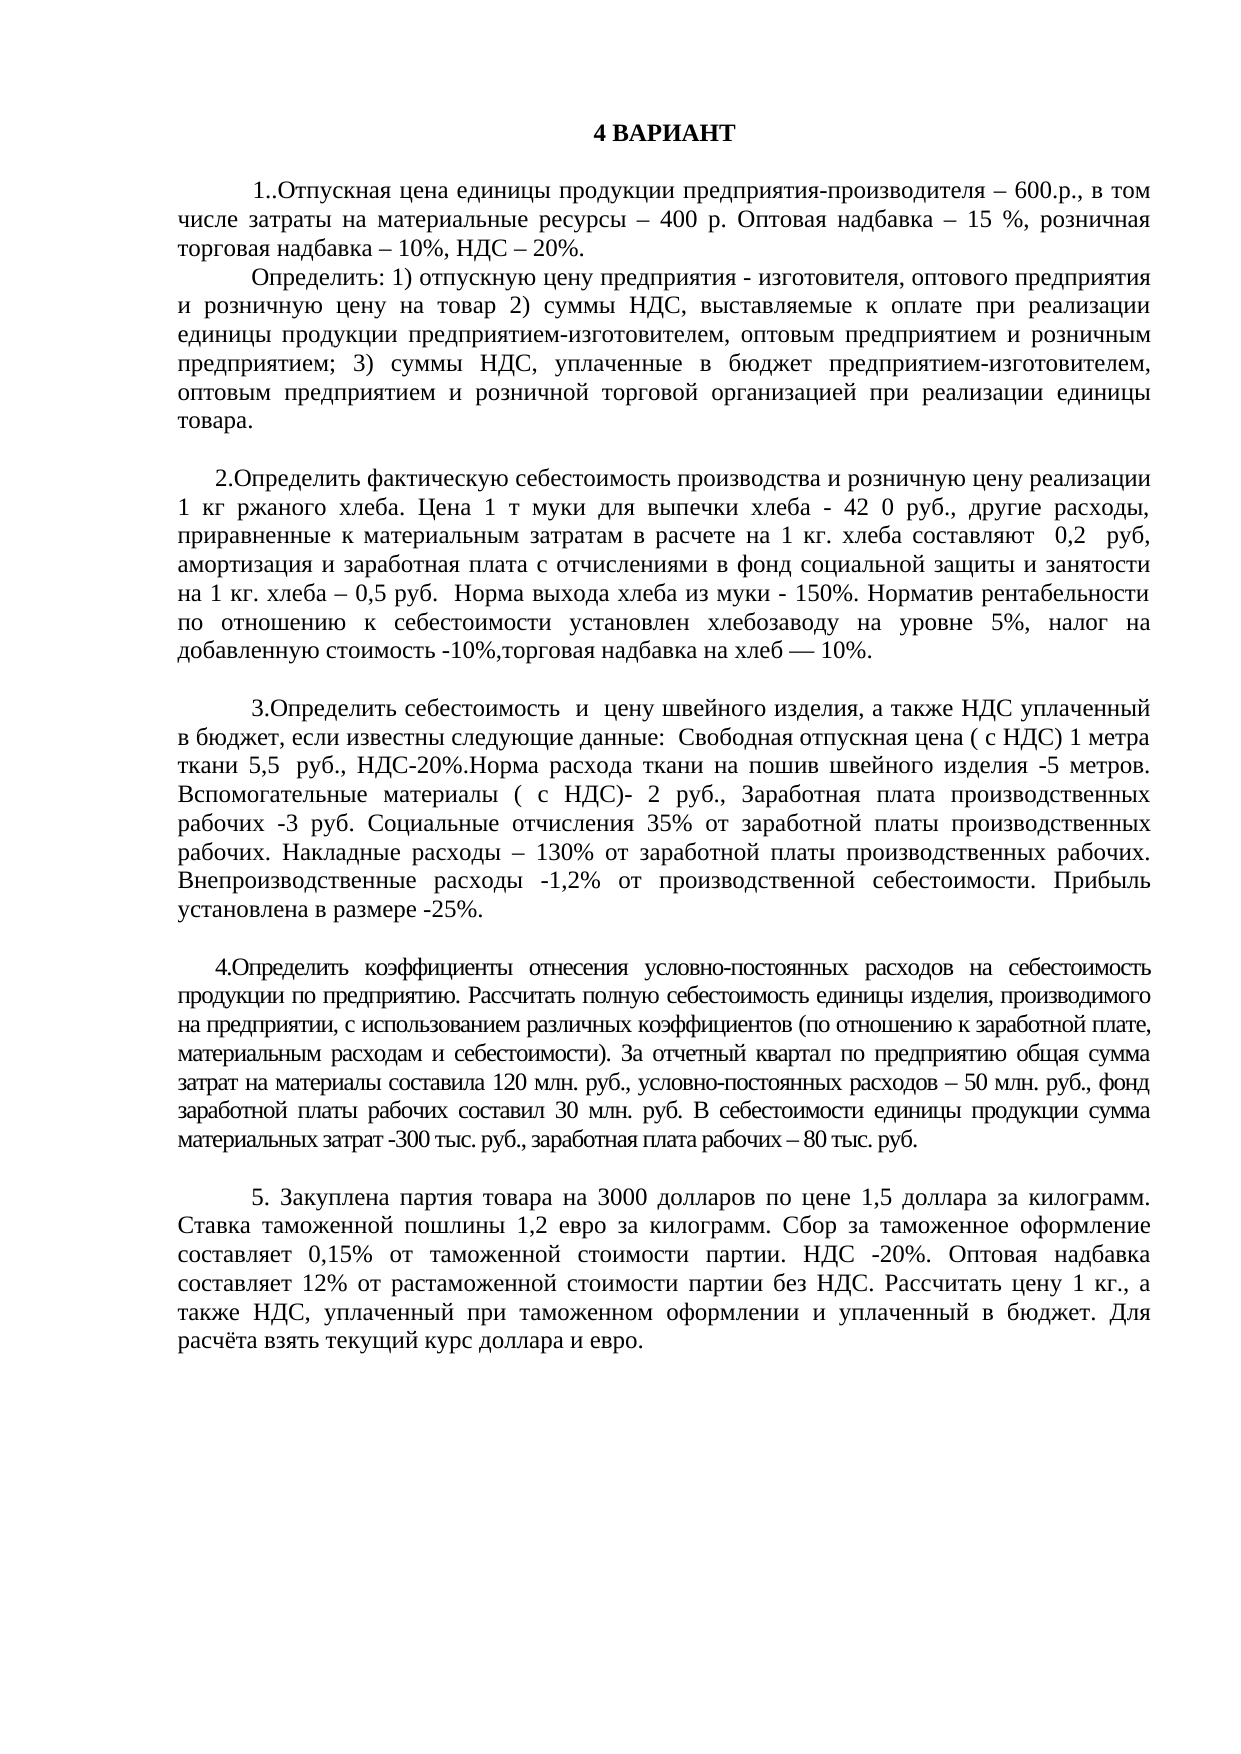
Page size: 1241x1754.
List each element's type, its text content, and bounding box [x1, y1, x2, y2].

text 5. Закуплена партия товара на 3000 долларов по цене 1,5 доллара за килограмм. Ставка таможенной пошлины 1,2 евро за килограмм. Сбор за таможенное оформление составляет 0,15% от таможенной стоимости партии. НДС -20%. Оптовая надбавка составляет 12% от растаможенной стоимости партии без НДС. Рассчитать цену 1 кг., а также НДС, уплаченный при таможенном оформлении и уплаченный в бюджет. Для расчёта взять текущий курс доллара и евро. [177, 1182, 1152, 1354]
text 4 ВАРИАНТ [177, 118, 1152, 147]
text Определить: 1) отпускную цену предприятия - изготовителя, оптового предприятия и розничную цену на товар 2) суммы НДС, выставляемые к оплате при реализации единицы продукции предприятием-изготовителем, оптовым предприятием и розничным предприятием; 3) суммы НДС, уплаченные в бюджет предприятием-изготовителем, оптовым предприятием и розничной торговой организацией при реализации единицы товара. [177, 262, 1152, 434]
text 1..Отпускная цена единицы продукции предприятия-производителя – 600.р., в том числе затраты на материальные ресурсы – 400 р. Оптовая надбавка – 15 %, розничная торговая надбавка – 10%, НДС – 20%. [177, 176, 1152, 262]
text 2.Определить фактическую себестоимость производства и розничную цену реализации 1 кг ржаного хлеба. Цена 1 т муки для выпечки хлеба - 42 0 руб., другие расходы, приравненные к материальным затратам в расчете на 1 кг. хлеба составляют 0,2 руб, амортизация и заработная плата с отчислениями в фонд социальной защиты и занятости на 1 кг. хлеба – 0,5 руб. Норма выхода хлеба из муки - 150%. Норматив рентабельности по отношению к себестоимости установлен хлебозаводу на уровне 5%, налог на добавленную стоимость -10%,торговая надбавка на хлеб — 10%. [177, 463, 1152, 664]
text 3.Определить себестоимость и цену швейного изделия, а также НДС уплаченный в бюджет, если известны следующие данные: Свободная отпускная цена ( с НДС) 1 метра ткани 5,5 руб., НДС-20%.Норма расхода ткани на пошив швейного изделия -5 метров. Вспомогательные материалы ( с НДС)- 2 руб., Заработная плата производственных рабочих -3 руб. Социальные отчисления 35% от заработной платы производственных рабочих. Накладные расходы – 130% от заработной платы производственных рабочих. Внепроизводственные расходы -1,2% от производственной себестоимости. Прибыль установлена в размере -25%. [177, 693, 1152, 923]
text 4.Определить коэффициенты отнесения условно-постоянных расходов на себестоимость продукции по предприятию. Рассчитать полную себестоимость единицы изделия, производимого на предприятии, с использованием различных коэффициентов (по отношению к заработной плате, материальным расходам и себестоимости). За отчетный квартал по предприятию общая сумма затрат на материалы составила 120 млн. руб., условно-постоянных расходов – 50 млн. руб., фонд заработной платы рабочих составил 30 млн. руб. В себестоимости единицы продукции сумма материальных затрат -300 тыс. руб., заработная плата рабочих – 80 тыс. руб. [177, 952, 1152, 1153]
